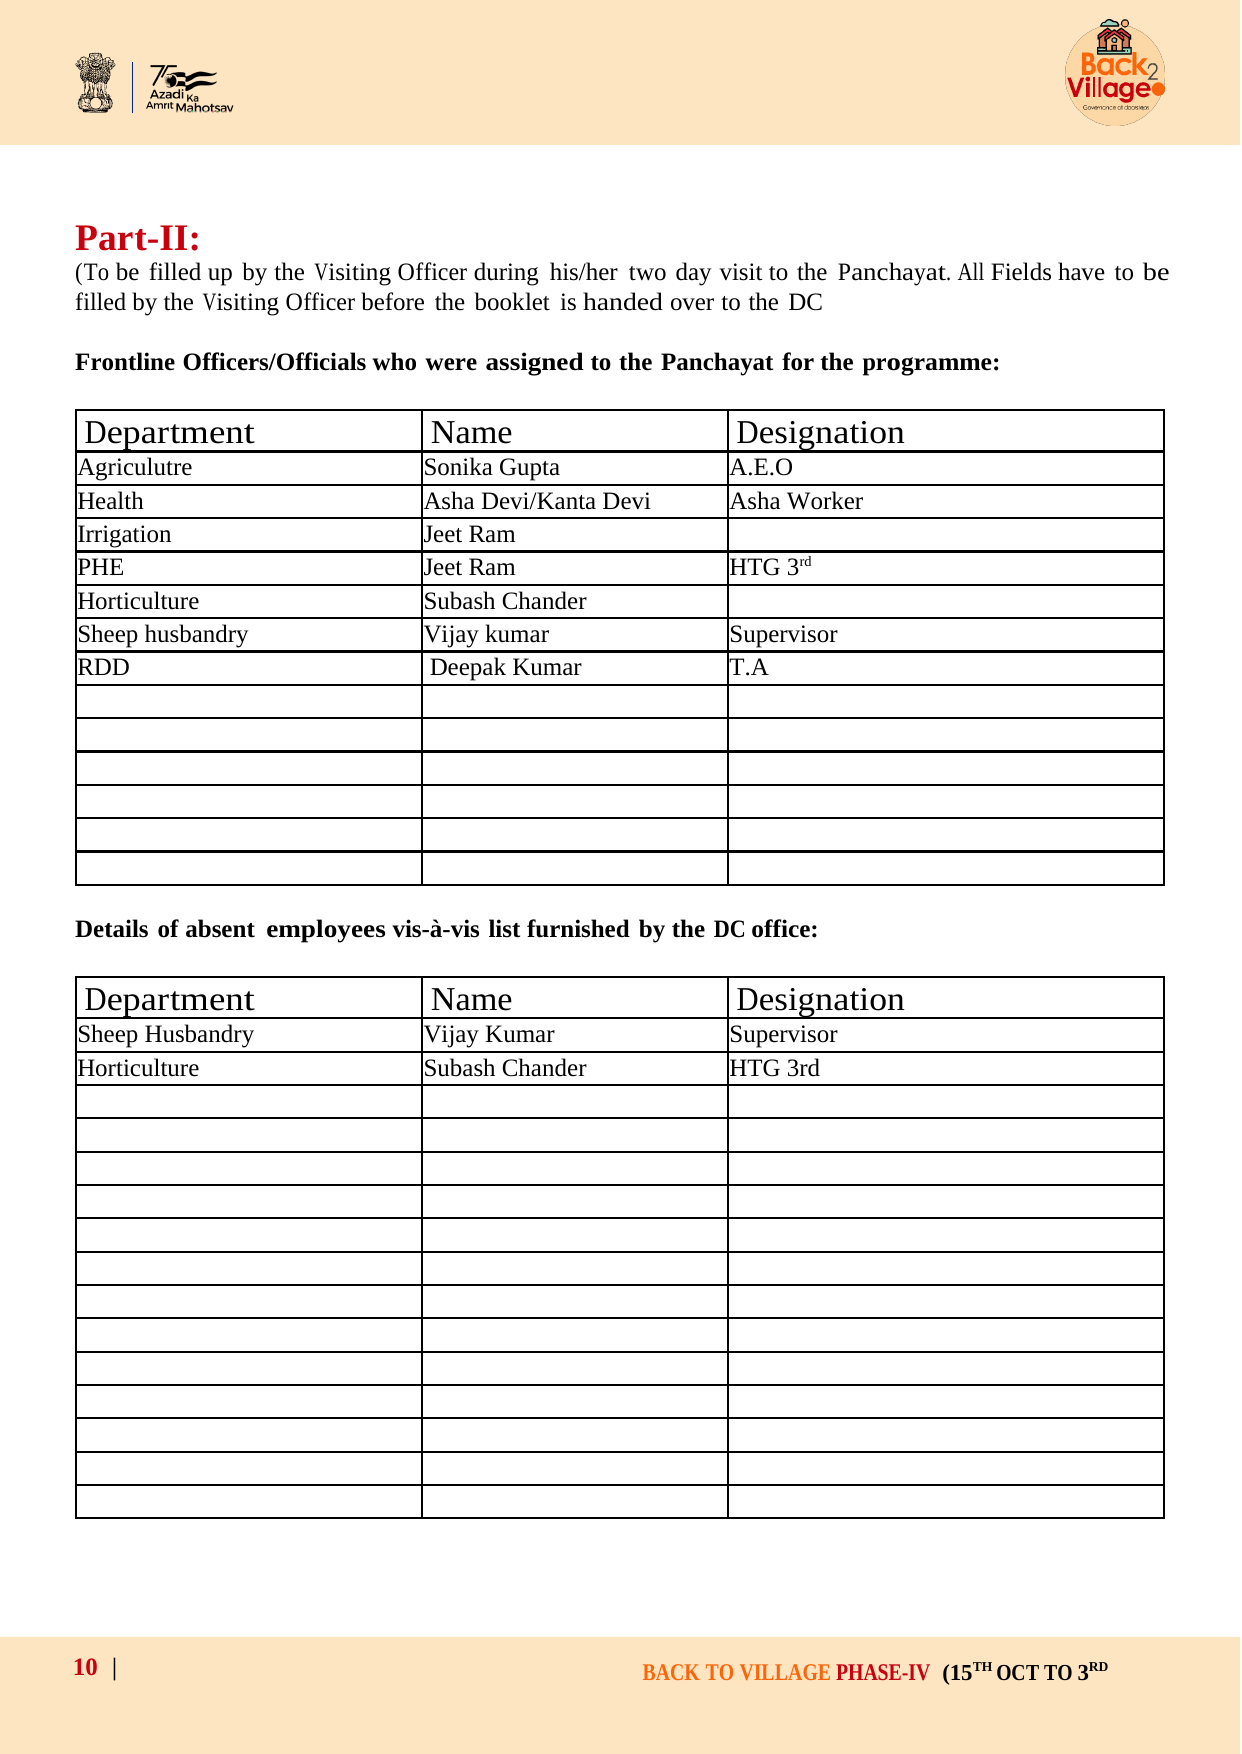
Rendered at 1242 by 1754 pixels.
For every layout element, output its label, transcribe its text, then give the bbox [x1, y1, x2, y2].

table_cell Jeet Ram [423, 553, 727, 584]
table_cell [423, 1453, 727, 1484]
table_cell [423, 1286, 727, 1317]
table_cell Health [77, 486, 421, 517]
table_cell [729, 1119, 1163, 1151]
picture [143, 60, 235, 115]
text Frontline Officers/Officials who were assigned to the Panchayat for the programme: [75, 347, 1242, 375]
table_cell [729, 1186, 1163, 1217]
table_cell Deepak Kumar [423, 653, 727, 684]
table_header Designation [729, 411, 1163, 450]
table_cell [77, 1353, 421, 1384]
table_cell [729, 1453, 1163, 1484]
table_cell [423, 1319, 727, 1351]
table_cell [77, 1186, 421, 1217]
table_cell [423, 1486, 727, 1517]
table_cell [729, 819, 1163, 850]
table_cell [423, 1186, 727, 1217]
table_cell [423, 1353, 727, 1384]
table_cell HTG 3rd [729, 553, 1163, 584]
table_cell A.E.O [729, 453, 1163, 484]
table_cell [729, 1253, 1163, 1284]
table_cell HTG 3rd [729, 1053, 1163, 1084]
table_cell [77, 1386, 421, 1417]
table_cell [729, 853, 1163, 884]
table_cell [77, 1119, 421, 1151]
table_cell [423, 686, 727, 717]
table_cell Subash Chander [423, 1053, 727, 1084]
table_header Name [423, 978, 727, 1017]
table_cell Sonika Gupta [423, 453, 727, 484]
table_cell [729, 519, 1163, 550]
table_header Department [77, 411, 421, 450]
table_cell RDD [77, 653, 421, 684]
table_cell [729, 586, 1163, 617]
table_cell [423, 1386, 727, 1417]
table_cell [729, 1319, 1163, 1351]
table_cell [729, 1086, 1163, 1117]
table_cell [729, 1286, 1163, 1317]
table_cell [77, 753, 421, 784]
table_cell Sheep Husbandry [77, 1019, 421, 1051]
table_cell [729, 686, 1163, 717]
table_cell [729, 1219, 1163, 1251]
text Details of absent employees vis-à-vis list furnished by the DC office: [75, 914, 1242, 943]
table_cell [77, 1086, 421, 1117]
table_cell [729, 1353, 1163, 1384]
table_header Name [423, 411, 727, 450]
table_cell [729, 786, 1163, 817]
table_cell Agriculutre [77, 453, 421, 484]
table_cell [423, 1086, 727, 1117]
table_cell Horticulture [77, 1053, 421, 1084]
table_cell [423, 819, 727, 850]
table_cell Irrigation [77, 519, 421, 550]
table_cell Asha Worker [729, 486, 1163, 517]
picture [1063, 17, 1166, 126]
table_cell Subash Chander [423, 586, 727, 617]
table_cell Horticulture [77, 586, 421, 617]
text (To be filled up by the Visiting Officer during his/her two day visit to the Panchayat. All Fields have to be [75, 258, 1242, 286]
table_cell [729, 1419, 1163, 1451]
table_cell Jeet Ram [423, 519, 727, 550]
table_cell [423, 719, 727, 750]
table_cell [77, 686, 421, 717]
text Part-II: [75, 215, 1242, 258]
table_header Department [77, 978, 421, 1017]
table_cell [77, 1319, 421, 1351]
table_cell [77, 719, 421, 750]
table_cell [729, 1486, 1163, 1517]
table_cell Asha Devi/Kanta Devi [423, 486, 727, 517]
table_cell [423, 1419, 727, 1451]
table_cell [77, 819, 421, 850]
table_cell [423, 753, 727, 784]
table_cell [729, 1153, 1163, 1184]
table_cell [77, 1219, 421, 1251]
table_cell [729, 719, 1163, 750]
table_header Designation [729, 978, 1163, 1017]
table_cell [423, 1119, 727, 1151]
table_cell Vijay Kumar [423, 1019, 727, 1051]
table_cell [77, 786, 421, 817]
table_cell [423, 786, 727, 817]
table_cell [77, 1419, 421, 1451]
table_cell [77, 1253, 421, 1284]
picture [73, 50, 118, 115]
text filled by the Visiting Officer before the booklet is handed over to the DC [75, 287, 1242, 316]
table_cell [77, 1486, 421, 1517]
table_cell Supervisor [729, 619, 1163, 650]
table_cell Vijay kumar [423, 619, 727, 650]
table_cell Supervisor [729, 1019, 1163, 1051]
table_cell [77, 1286, 421, 1317]
table_cell Sheep husbandry [77, 619, 421, 650]
table_cell [77, 853, 421, 884]
table_cell [423, 1219, 727, 1251]
table_cell [729, 1386, 1163, 1417]
table_cell [423, 853, 727, 884]
table_cell [77, 1153, 421, 1184]
table_cell [423, 1253, 727, 1284]
table_cell [77, 1453, 421, 1484]
table_cell T.A [729, 653, 1163, 684]
table_cell [729, 753, 1163, 784]
table_cell PHE [77, 553, 421, 584]
table_cell [423, 1153, 727, 1184]
